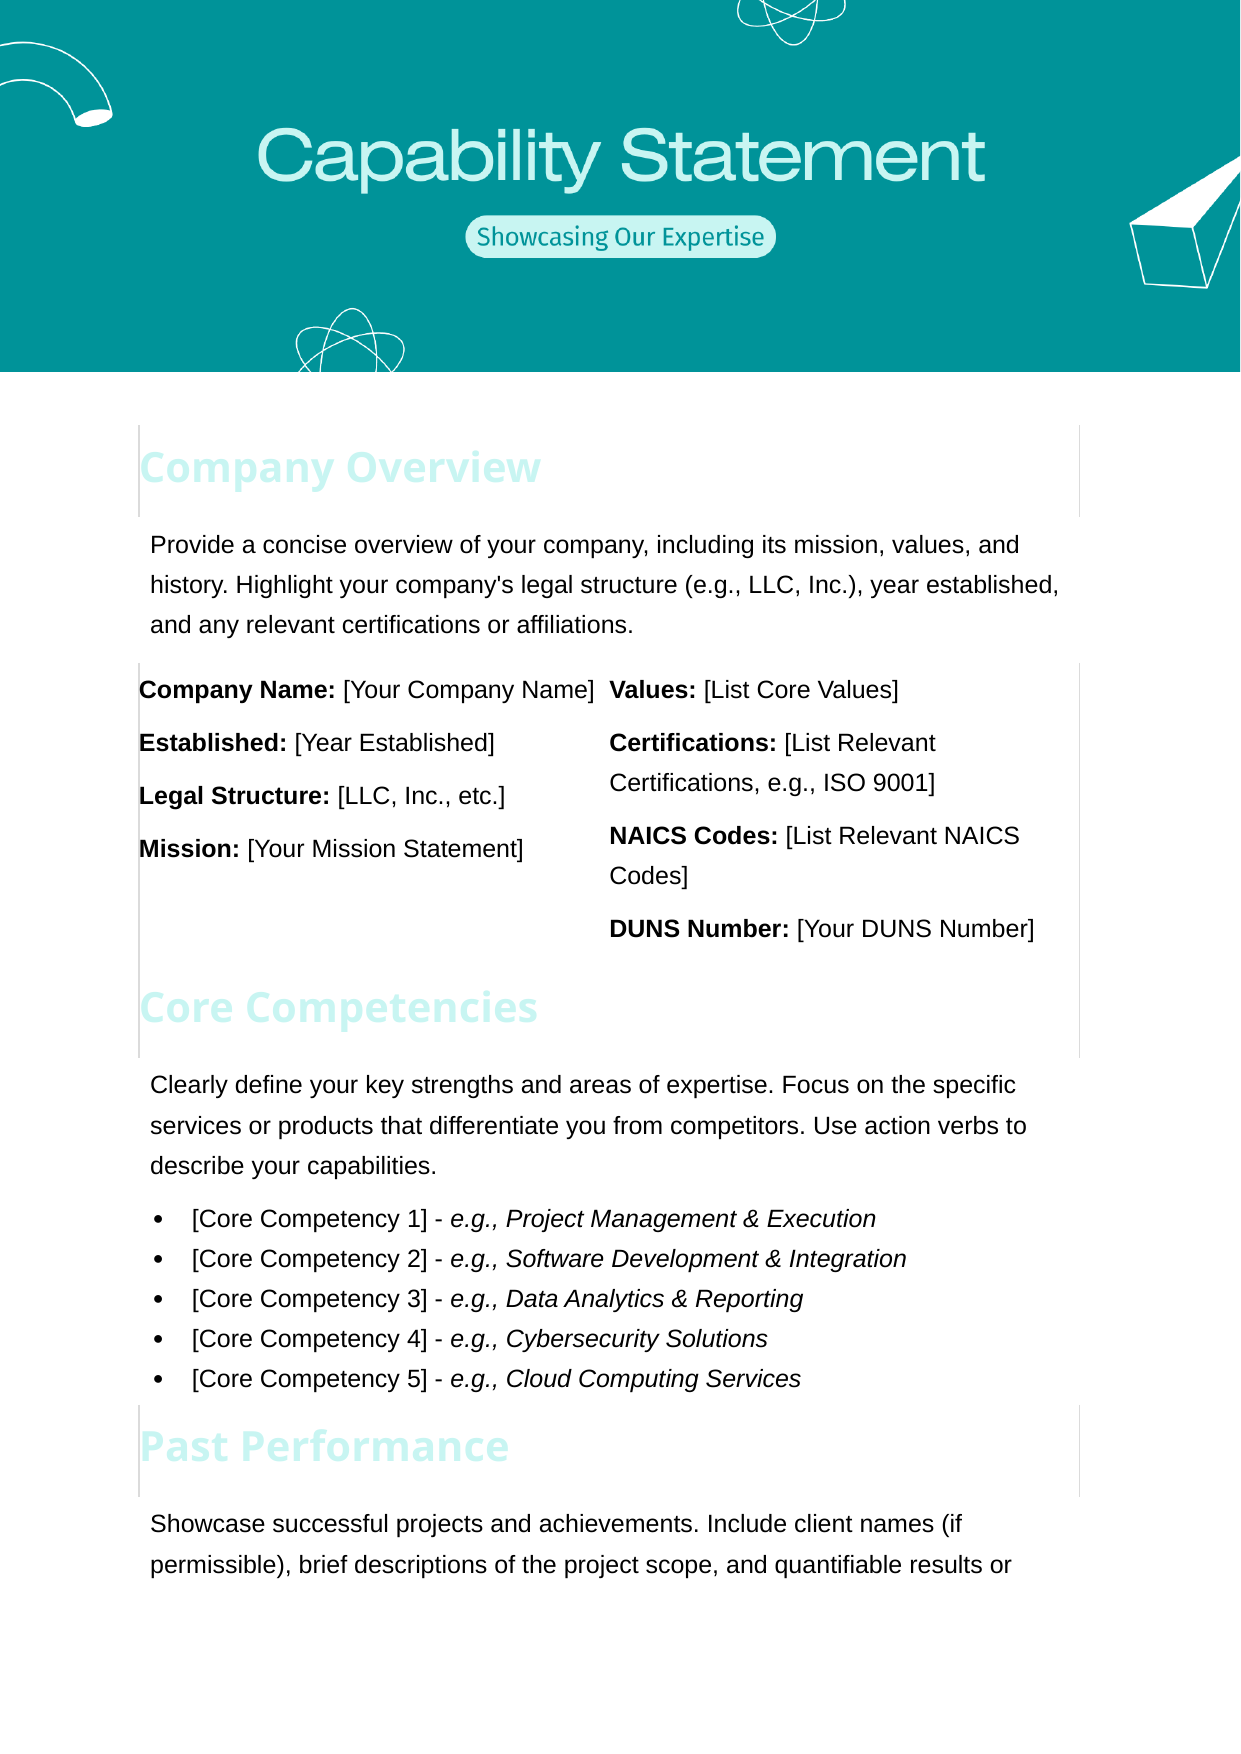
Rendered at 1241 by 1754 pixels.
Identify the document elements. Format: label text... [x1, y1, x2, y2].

table_header Core Competencies [140, 974, 1079, 1067]
table_header Company Overview [140, 431, 1079, 524]
table_header Values: [List Core Values] Certifications: [List Relevant Certifications, e.g., ISO 9001] NAICS Codes: [List Relevant NAICS Codes] DUNS Number: [Your DUNS Number] [609, 670, 1079, 974]
text Clearly define your key strengths and areas of expertise. Focus on the specific services or products that differentiate you from competitors. Use action verbs to describe your capabilities. [150, 1079, 1090, 1188]
list [Core Competency 3] - e.g., Data Analytics & Reporting [154, 1293, 1090, 1322]
table_header Past Performance [140, 1414, 1079, 1507]
list [Core Competency 2] - e.g., Software Development & Integration [154, 1253, 1090, 1282]
list [Core Competency 4] - e.g., Cybersecurity Solutions [154, 1333, 1090, 1362]
table_header Company Name: [Your Company Name] Established: [Year Established] Legal Structure: [LLC, Inc., etc.] Mission: [Your Mission Statement] [140, 670, 609, 974]
list [Core Competency 1] - e.g., Project Management & Execution [154, 1212, 1090, 1241]
text Provide a concise overview of your company, including its mission, values, and history. Highlight your company's legal structure (e.g., LLC, Inc.), year established, and any relevant certifications or affiliations. [150, 537, 1090, 646]
list [Core Competency 5] - e.g., Cloud Computing Services [154, 1374, 1090, 1403]
picture [0, 0, 1241, 372]
